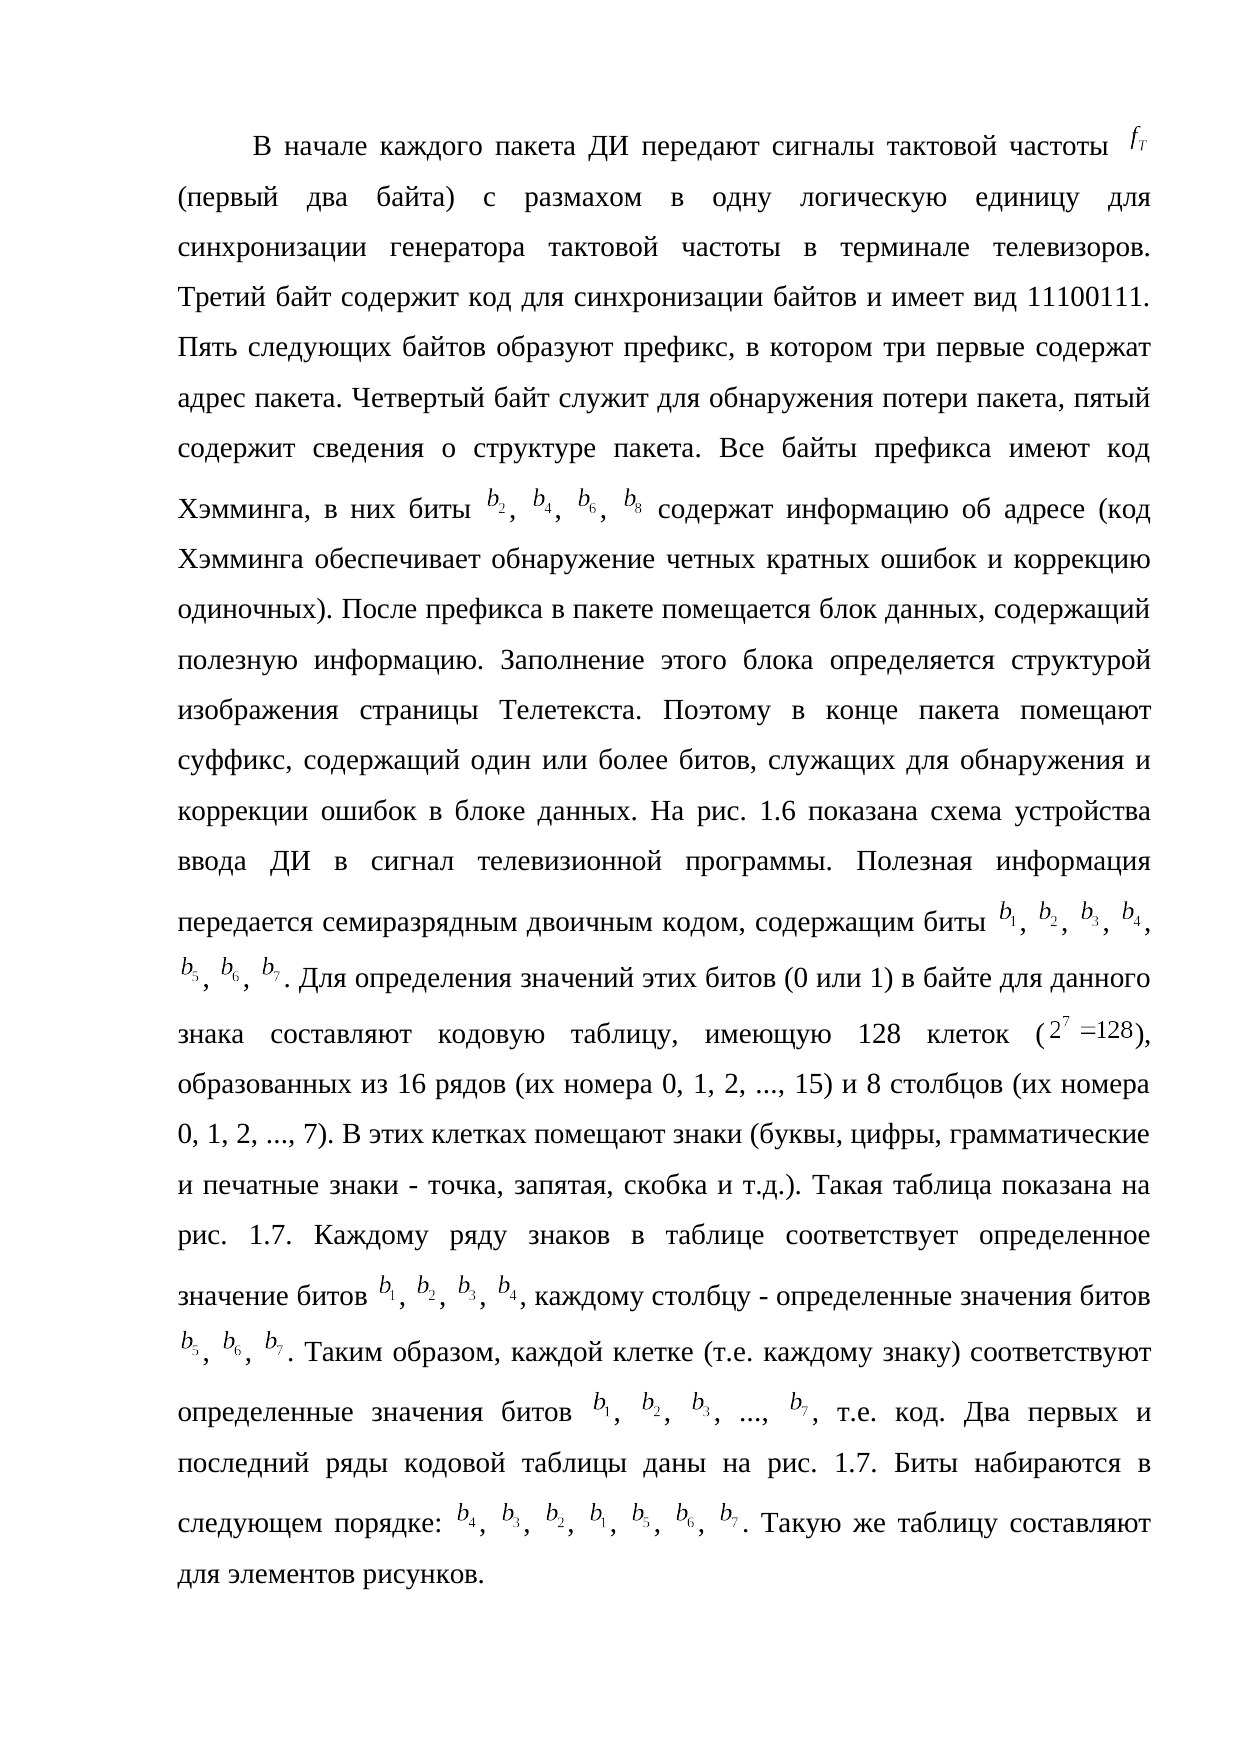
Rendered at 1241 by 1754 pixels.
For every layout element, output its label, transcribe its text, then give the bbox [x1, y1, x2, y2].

text В начале каждого пакета ДИ передают сигналы тактовой частоты (первый два байта) с размахом в одну логическую единицу для синхронизации генератора тактовой частоты в терминале телевизоров. Третий байт содержит код для синхронизации байтов и имеет вид 11100111. Пять следующих байтов образуют префикс, в котором три первые содержат адрес пакета. Четвертый байт служит для обнаружения потери пакета, пятый содержит сведения о структуре пакета. Все байты префикса имеют код Хэмминга, в них биты , , , содержат информацию об адресе (код Хэмминга обеспечивает обнаружение четных кратных ошибок и коррекцию одиночных). После префикса в пакете помещается блок данных, содержащий полезную информацию. Заполнение этого блока определяется структурой изображения страницы Телетекста. Поэтому в конце пакета помещают суффикс, содержащий один или более битов, служащих для обнаружения и коррекции ошибок в блоке данных. На рис. 1.6 показана схема устройства ввода ДИ в сигнал телевизионной программы. Полезная информация передается семиразрядным двоичным кодом, содержащим биты , , , , , , . Для определения значений этих битов (0 или 1) в байте для данного знака составляют кодовую таблицу, имеющую 128 клеток (), образованных из 16 рядов (их номера 0, 1, 2, ..., 15) и 8 столбцов (их номера 0, 1, 2, ..., 7). В этих клетках помещают знаки (буквы, цифры, грамматические и печатные знаки - точка, запятая, скобка и т.д.). Такая таблица показана на рис. 1.7. Каждому ряду знаков в таблице соответствует определенное значение битов , , , , каждому столбцу - определенные значения битов , , . Таким образом, каждой клетке (т.е. каждому знаку) соответствуют определенные значения битов , , , ..., , т.е. код. Два первых и последний ряды кодовой таблицы даны на рис. 1.7. Биты набираются в следующем порядке: , , , , , , . Такую же таблицу составляют для элементов рисунков. [177, 118, 1152, 1589]
